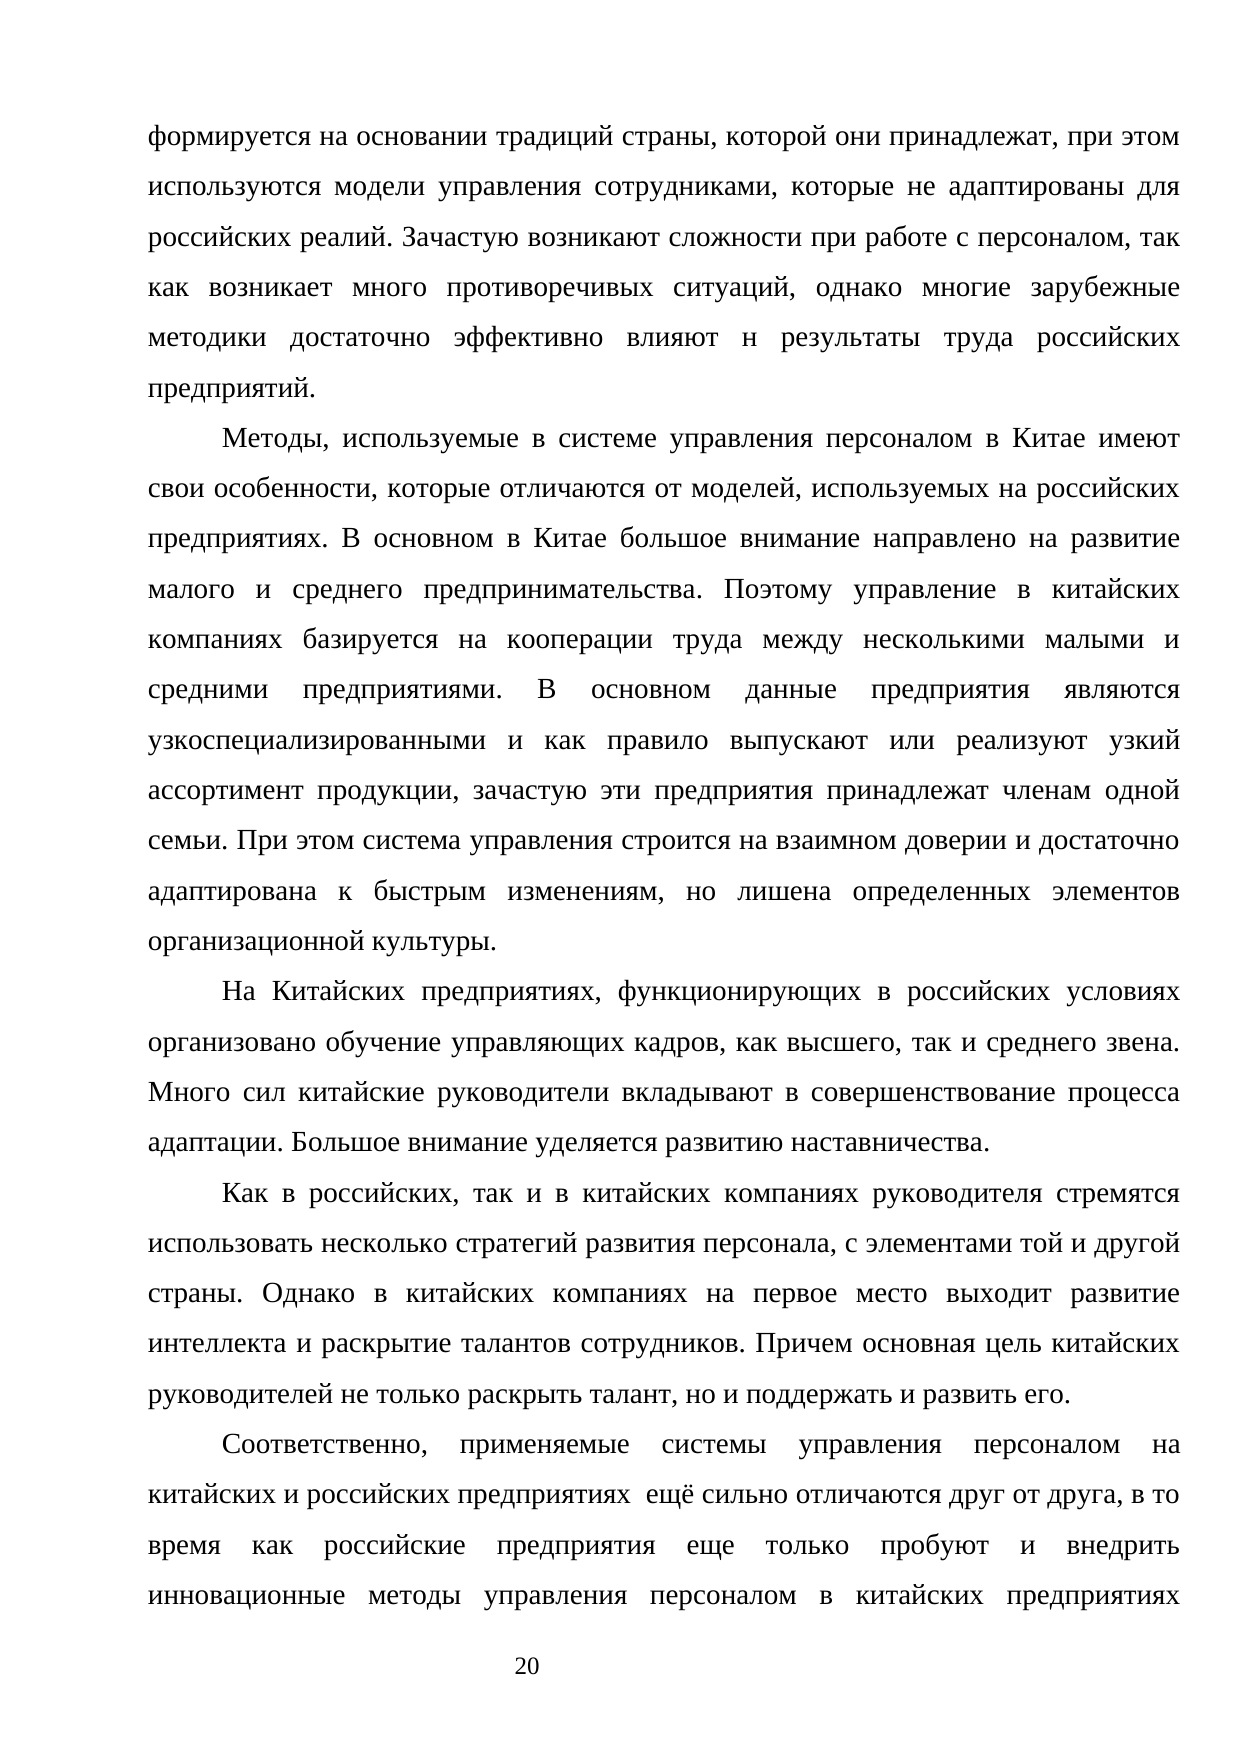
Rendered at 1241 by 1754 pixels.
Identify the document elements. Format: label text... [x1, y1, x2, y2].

text Как в российских, так и в китайских компаниях руководителя стремятся использовать несколько стратегий развития персонала, с элементами той и другой страны. Однако в китайских компаниях на первое место выходит развитие интеллекта и раскрытие талантов сотрудников. Причем основная цель китайских руководителей не только раскрыть талант, но и поддержать и развить его. [148, 1175, 1181, 1409]
text Методы, используемые в системе управления персоналом в Китае имеют свои особенности, которые отличаются от моделей, используемых на российских предприятиях. В основном в Китае большое внимание направлено на развитие малого и среднего предпринимательства. Поэтому управление в китайских компаниях базируется на кооперации труда между несколькими малыми и средними предприятиями. В основном данные предприятия являются узкоспециализированными и как правило выпускают или реализуют узкий ассортимент продукции, зачастую эти предприятия принадлежат членам одной семьи. При этом система управления строится на взаимном доверии и достаточно адаптирована к быстрым изменениям, но лишена определенных элементов организационной культуры. [148, 420, 1181, 957]
text На Китайских предприятиях, функционирующих в российских условиях организовано обучение управляющих кадров, как высшего, так и среднего звена. Много сил китайские руководители вкладывают в совершенствование процесса адаптации. Большое внимание уделяется развитию наставничества. [148, 973, 1181, 1158]
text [148, 1426, 1181, 1611]
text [148, 118, 1181, 403]
